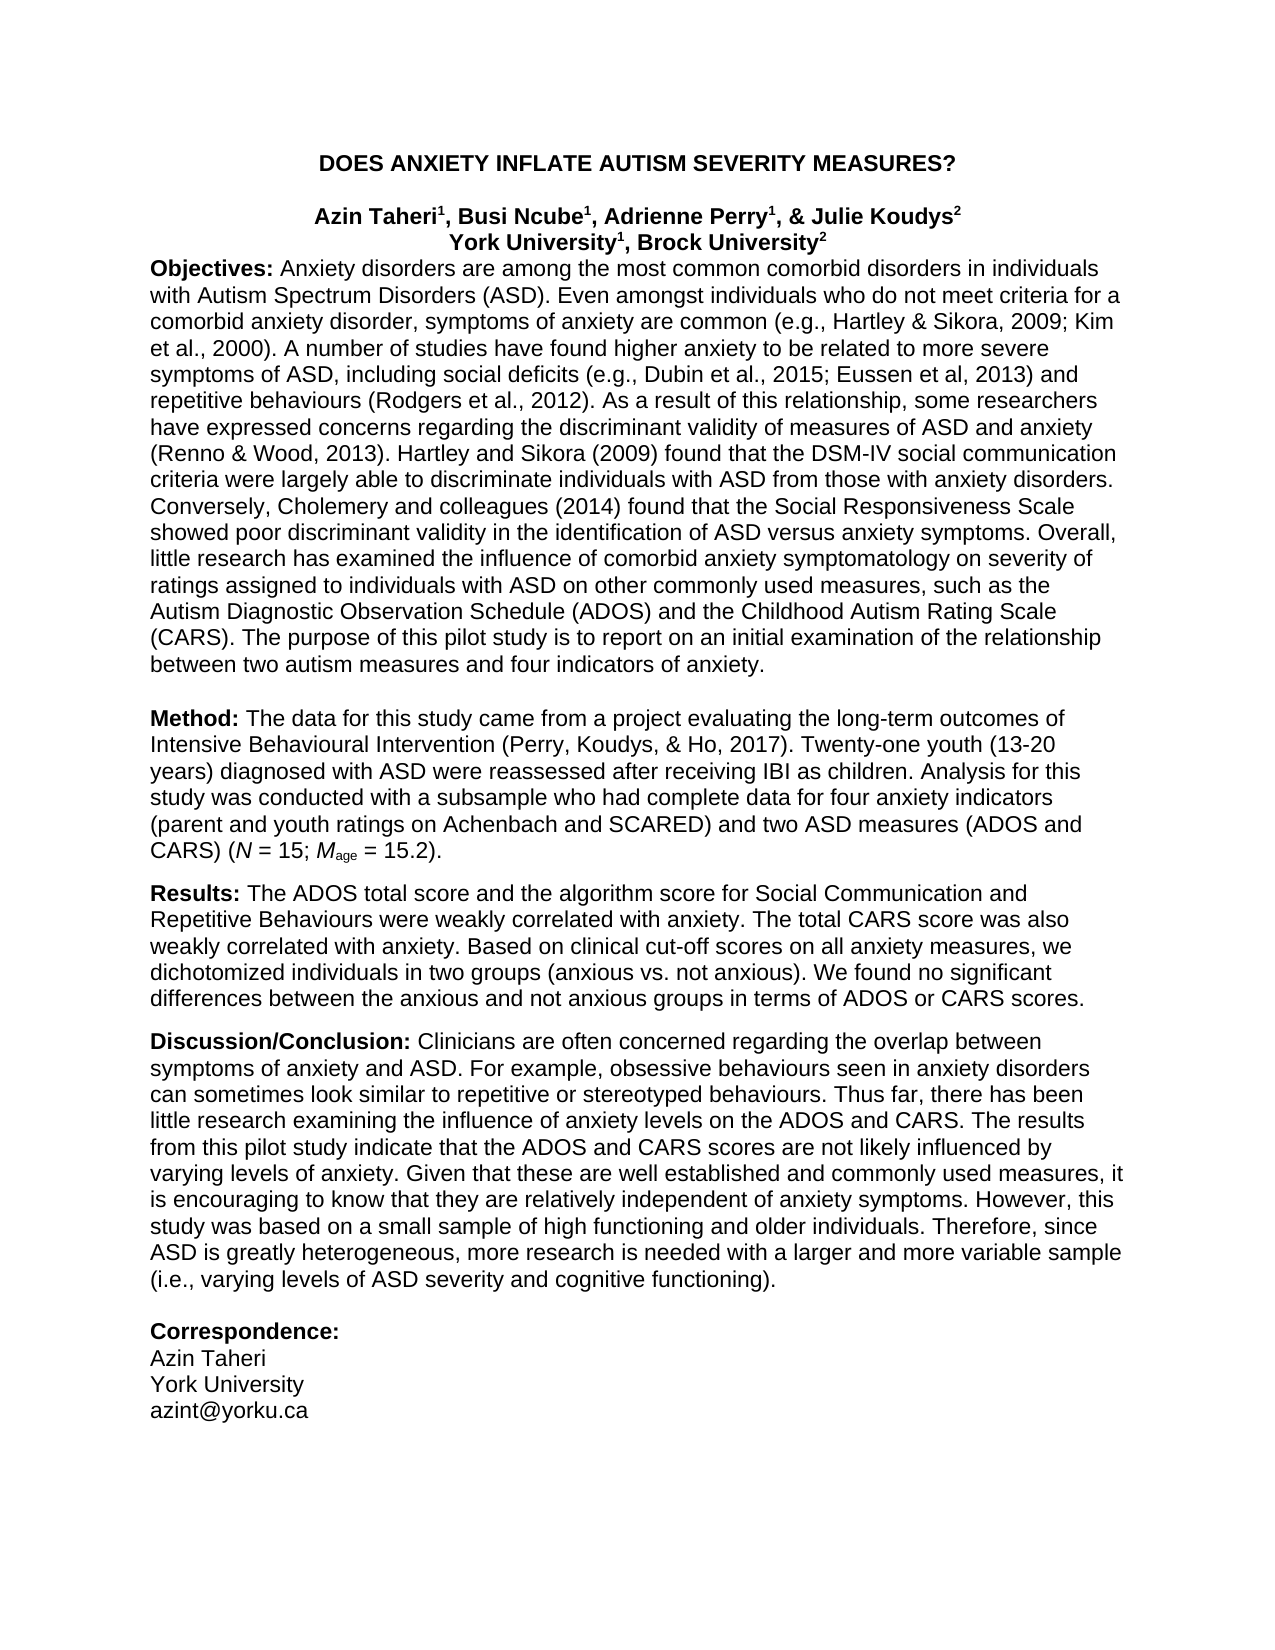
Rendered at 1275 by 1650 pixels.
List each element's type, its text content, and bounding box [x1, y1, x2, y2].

text York University1, Brock University2 [150, 229, 1125, 255]
text DOES ANXIETY INFLATE AUTISM SEVERITY MEASURES? [150, 150, 1125, 176]
text York University [150, 1371, 1125, 1397]
text Correspondence: [150, 1318, 1125, 1344]
text Results: The ADOS total score and the algorithm score for Social Communication and Repetitive Behaviours were weakly correlated with anxiety. The total CARS score was also weakly correlated with anxiety. Based on clinical cut-off scores on all anxiety measures, we dichotomized individuals in two groups (anxious vs. not anxious). We found no significant differences between the anxious and not anxious groups in terms of ADOS or CARS scores. [150, 880, 1125, 1012]
text Objectives: Anxiety disorders are among the most common comorbid disorders in individuals with Autism Spectrum Disorders (ASD). Even amongst individuals who do not meet criteria for a comorbid anxiety disorder, symptoms of anxiety are common (e.g., Hartley & Sikora, 2009; Kim et al., 2000). A number of studies have found higher anxiety to be related to more severe symptoms of ASD, including social deficits (e.g., Dubin et al., 2015; Eussen et al, 2013) and repetitive behaviours (Rodgers et al., 2012). As a result of this relationship, some researchers have expressed concerns regarding the discriminant validity of measures of ASD and anxiety (Renno & Wood, 2013). Hartley and Sikora (2009) found that the DSM-IV social communication criteria were largely able to discriminate individuals with ASD from those with anxiety disorders. Conversely, Cholemery and colleagues (2014) found that the Social Responsiveness Scale showed poor discriminant validity in the identification of ASD versus anxiety symptoms. Overall, little research has examined the influence of comorbid anxiety symptomatology on severity of ratings assigned to individuals with ASD on other commonly used measures, such as the Autism Diagnostic Observation Schedule (ADOS) and the Childhood Autism Rating Scale (CARS). The purpose of this pilot study is to report on an initial examination of the relationship between two autism measures and four indicators of anxiety. [150, 255, 1125, 705]
text Discussion/Conclusion: Clinicians are often concerned regarding the overlap between symptoms of anxiety and ASD. For example, obsessive behaviours seen in anxiety disorders can sometimes look similar to repetitive or stereotyped behaviours. Thus far, there has been little research examining the influence of anxiety levels on the ADOS and CARS. The results from this pilot study indicate that the ADOS and CARS scores are not likely influenced by varying levels of anxiety. Given that these are well established and commonly used measures, it is encouraging to know that they are relatively independent of anxiety symptoms. However, this study was based on a small sample of high functioning and older individuals. Therefore, since ASD is greatly heterogeneous, more research is needed with a larger and more variable sample (i.e., varying levels of ASD severity and cognitive functioning). [150, 1028, 1125, 1292]
text Azin Taheri1, Busi Ncube1, Adrienne Perry1, & Julie Koudys2 [150, 203, 1125, 229]
text Azin Taheri [150, 1344, 1125, 1371]
text Method: The data for this study came from a project evaluating the long-term outcomes of Intensive Behavioural Intervention (Perry, Koudys, & Ho, 2017). Twenty-one youth (13-20 years) diagnosed with ASD were reassessed after receiving IBI as children. Analysis for this study was conducted with a subsample who had complete data for four anxiety indicators (parent and youth ratings on Achenbach and SCARED) and two ASD measures (ADOS and CARS) (N = 15; Mage = 15.2). [150, 705, 1125, 863]
text azint@yorku.ca [150, 1397, 1125, 1424]
